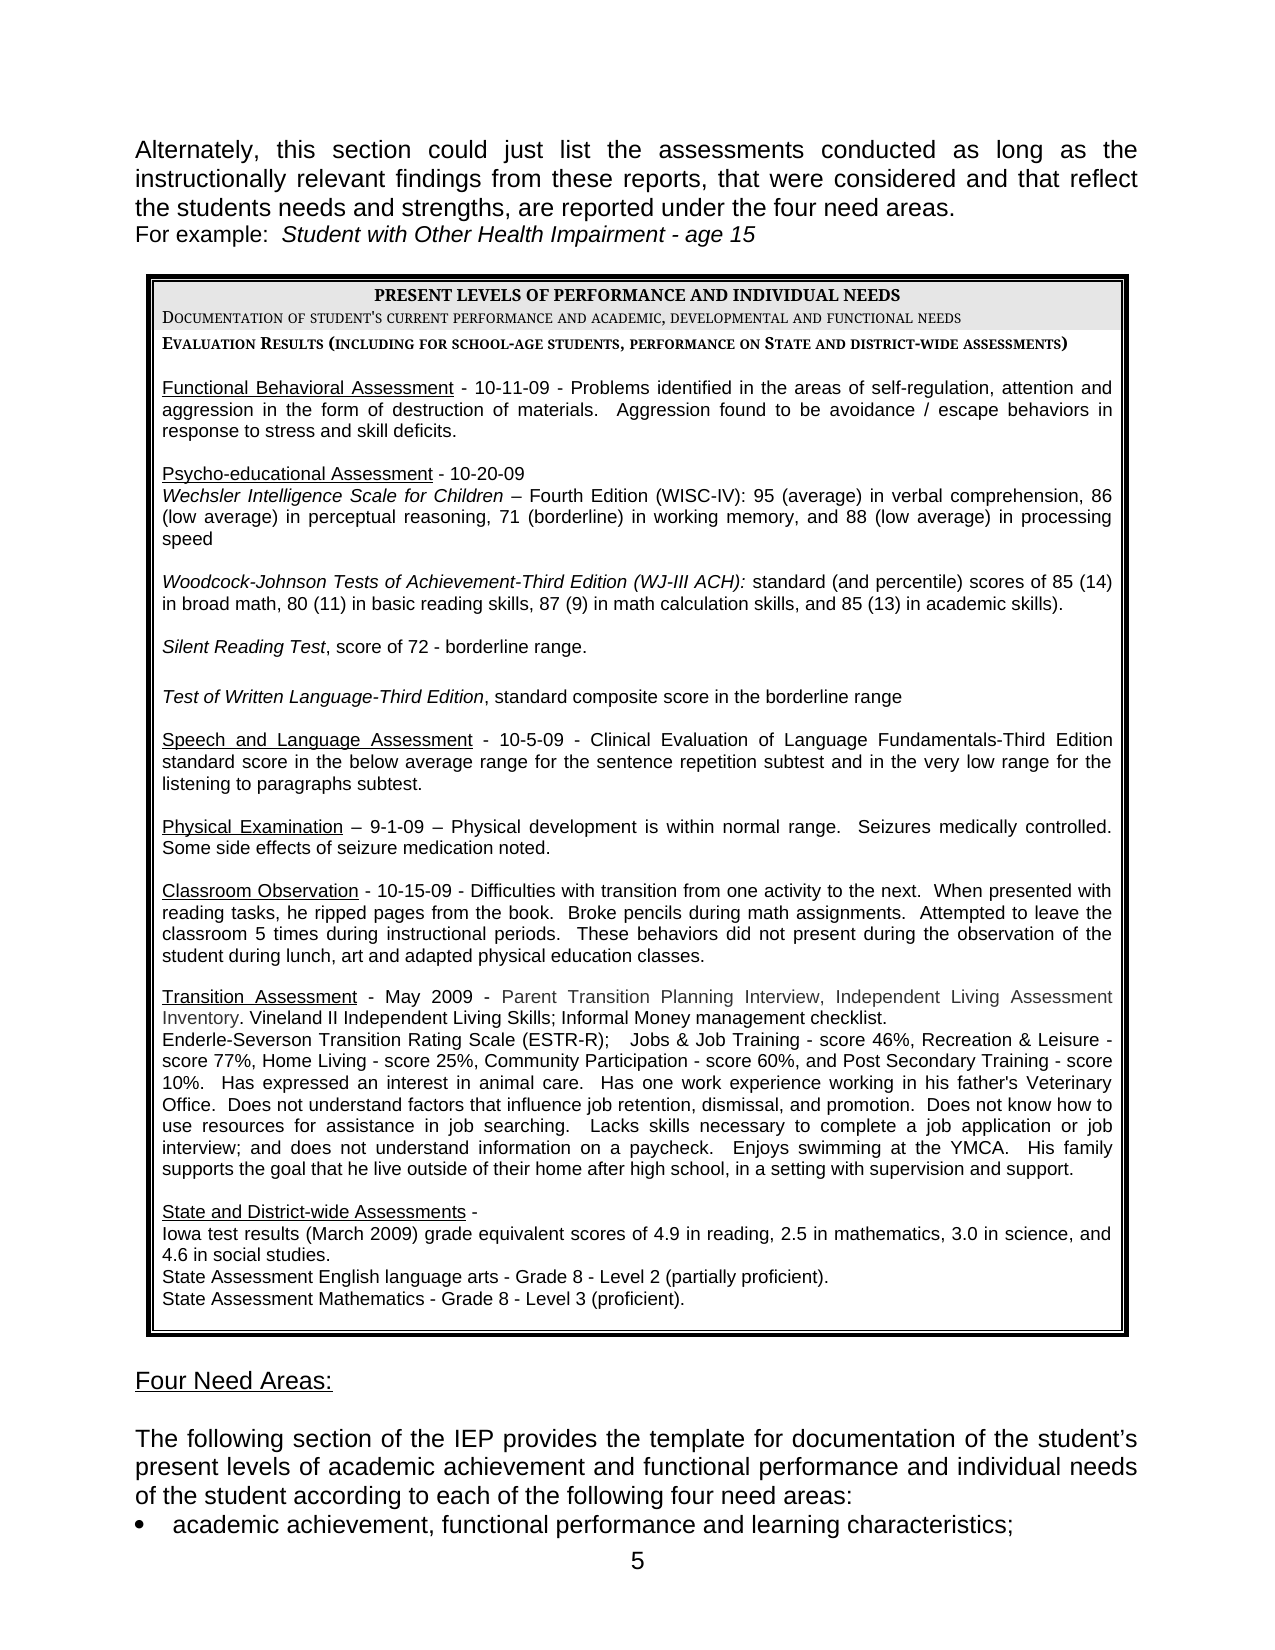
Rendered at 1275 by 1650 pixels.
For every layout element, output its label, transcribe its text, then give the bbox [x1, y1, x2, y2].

text Four Need Areas: [135, 1366, 1140, 1395]
text Alternately, this section could just list the assessments conducted as long as the instructionally relevant findings from these reports, that were considered and that reflect the students needs and strengths, are reported under the four need areas. [135, 135, 1140, 221]
text For example: Student with Other Health Impairment - age 15 [135, 221, 1140, 248]
text The following section of the IEP provides the template for documentation of the student’s present levels of academic achievement and functional performance and individual needs of the student according to each of the following four need areas: [135, 1424, 1140, 1510]
list academic achievement, functional performance and learning characteristics; [135, 1510, 1140, 1539]
table_cell Evaluation Results (including for school-age students, performance on State and district-wide assessments) Functional Behavioral Assessment - 10-11-09 - Problems identified in the areas of self-regulation, attention and aggression in the form of destruction of materials. Aggression found to be avoidance / escape behaviors in response to stress and skill deficits. Psycho-educational Assessment - 10-20-09 Wechsler Intelligence Scale for Children – Fourth Edition (WISC-IV): 95 (average) in verbal comprehension, 86 (low average) in perceptual reasoning, 71 (borderline) in working memory, and 88 (low average) in processing speed Woodcock-Johnson Tests of Achievement-Third Edition (WJ-III ACH): standard (and percentile) scores of 85 (14) in broad math, 80 (11) in basic reading skills, 87 (9) in math calculation skills, and 85 (13) in academic skills). Silent Reading Test, score of 72 - borderline range. Test of Written Language-Third Edition, standard composite score in the borderline range Speech and Language Assessment - 10-5-09 - Clinical Evaluation of Language Fundamentals-Third Edition standard score in the below average range for the sentence repetition subtest and in the very low range for the listening to paragraphs subtest. Physical Examination – 9-1-09 – Physical development is within normal range. Seizures medically controlled. Some side effects of seizure medication noted. Classroom Observation - 10-15-09 - Difficulties with transition from one activity to the next. When presented with reading tasks, he ripped pages from the book. Broke pencils during math assignments. Attempted to leave the classroom 5 times during instructional periods. These behaviors did not present during the observation of the student during lunch, art and adapted physical education classes. Transition Assessment - May 2009 - Parent Transition Planning Interview, Independent Living Assessment Inventory. Vineland II Independent Living Skills; Informal Money management checklist. Enderle-Severson Transition Rating Scale (ESTR-R); Jobs & Job Training - score 46%, Recreation & Leisure - score 77%, Home Living - score 25%, Community Participation - score 60%, and Post Secondary Training - score 10%. Has expressed an interest in animal care. Has one work experience working in his father's Veterinary Office. Does not understand factors that influence job retention, dismissal, and promotion. Does not know how to use resources for assistance in job searching. Lacks skills necessary to complete a job application or job interview; and does not understand information on a paycheck. Enjoys swimming at the YMCA. His family supports the goal that he live outside of their home after high school, in a setting with supervision and support. State and District-wide Assessments - test results (March 2009) grade equivalent scores of 4.9 in reading, 2.5 in mathematics, 3.0 in science, and 4.6 in social studies. State Assessment English language arts - Grade 8 - Level 2 (partially proficient). State Assessment Mathematics - Grade 8 - Level 3 (proficient). [154, 330, 1121, 1329]
table_header PRESENT LEVELS OF PERFORMANCE AND INDIVIDUAL NEEDS Documentation of student's current performance and academic, developmental and functional needs [154, 282, 1121, 330]
